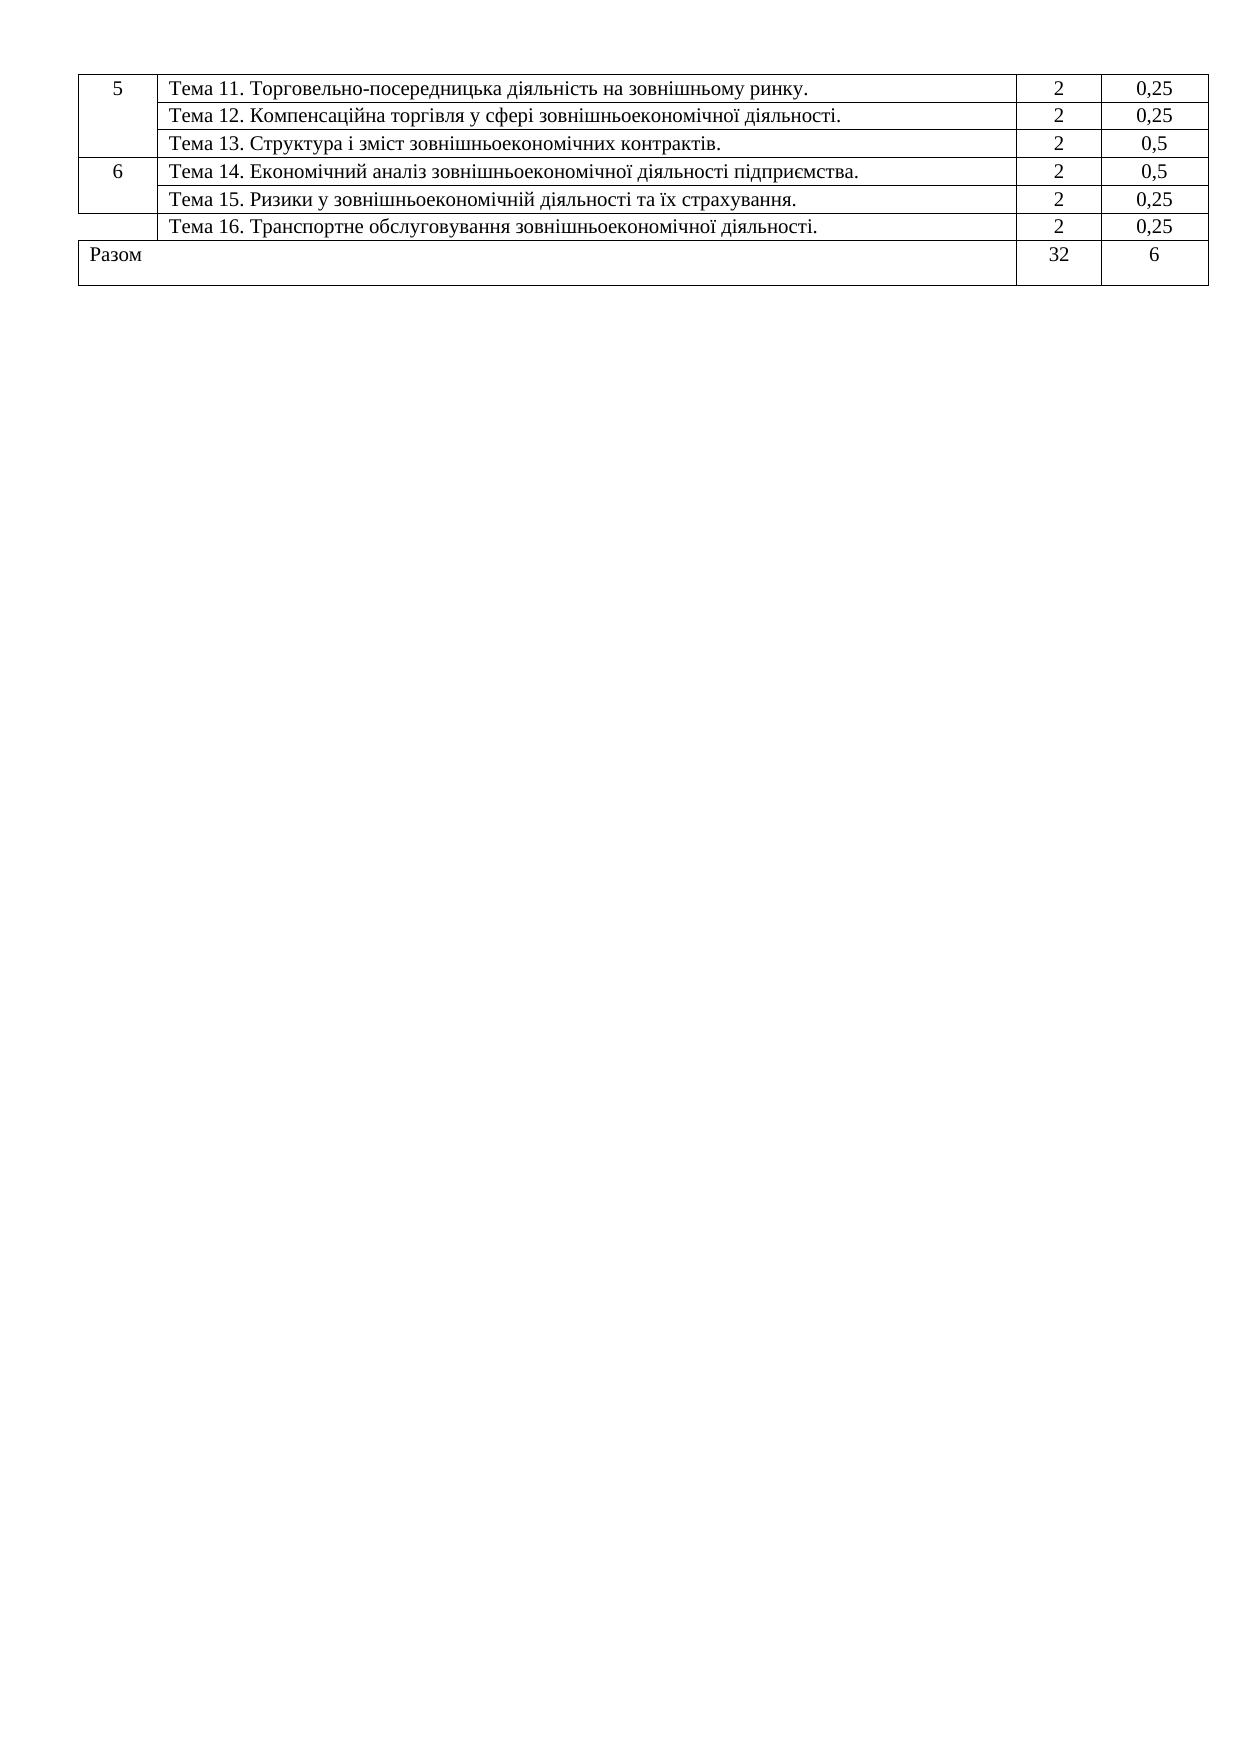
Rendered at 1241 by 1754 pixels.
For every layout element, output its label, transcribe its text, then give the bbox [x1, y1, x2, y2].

table_cell 5 [79, 75, 157, 157]
table_cell 2 [1017, 186, 1101, 212]
table_cell Тема 16. Транспортне обслуговування зовнішньоекономічної діяльності. [158, 214, 1016, 240]
table_cell 32 [1017, 241, 1101, 284]
table_cell Тема 12. Компенсаційна торгівля у сфері зовнішньоекономічної діяльності. [158, 103, 1016, 129]
table_cell 0,5 [1102, 158, 1208, 185]
table_cell 2 [1017, 130, 1101, 157]
table_cell 6 [1102, 241, 1208, 284]
table_cell Тема 14. Економічний аналіз зовнішньоекономічної діяльності підприємства. [158, 158, 1016, 185]
table_cell [158, 241, 1016, 284]
table_cell Разом [79, 241, 157, 284]
table_cell 2 [1017, 103, 1101, 129]
table_cell Тема 15. Ризики у зовнішньоекономічній діяльності та їх страхування. [158, 186, 1016, 212]
table_cell 0,25 [1102, 186, 1208, 212]
table_cell 6 [79, 158, 157, 212]
table_cell Тема 13. Структура і зміст зовнішньоекономічних контрактів. [158, 130, 1016, 157]
table_cell 0,25 [1102, 75, 1208, 102]
table_cell 2 [1017, 158, 1101, 185]
table_cell 2 [1017, 75, 1101, 102]
table_cell Тема 11. Торговельно-посередницька діяльність на зовнішньому ринку. [158, 75, 1016, 102]
table_cell 0,25 [1102, 214, 1208, 240]
table_cell 0,25 [1102, 103, 1208, 129]
table_cell 2 [1017, 214, 1101, 240]
table_cell 0,5 [1102, 130, 1208, 157]
